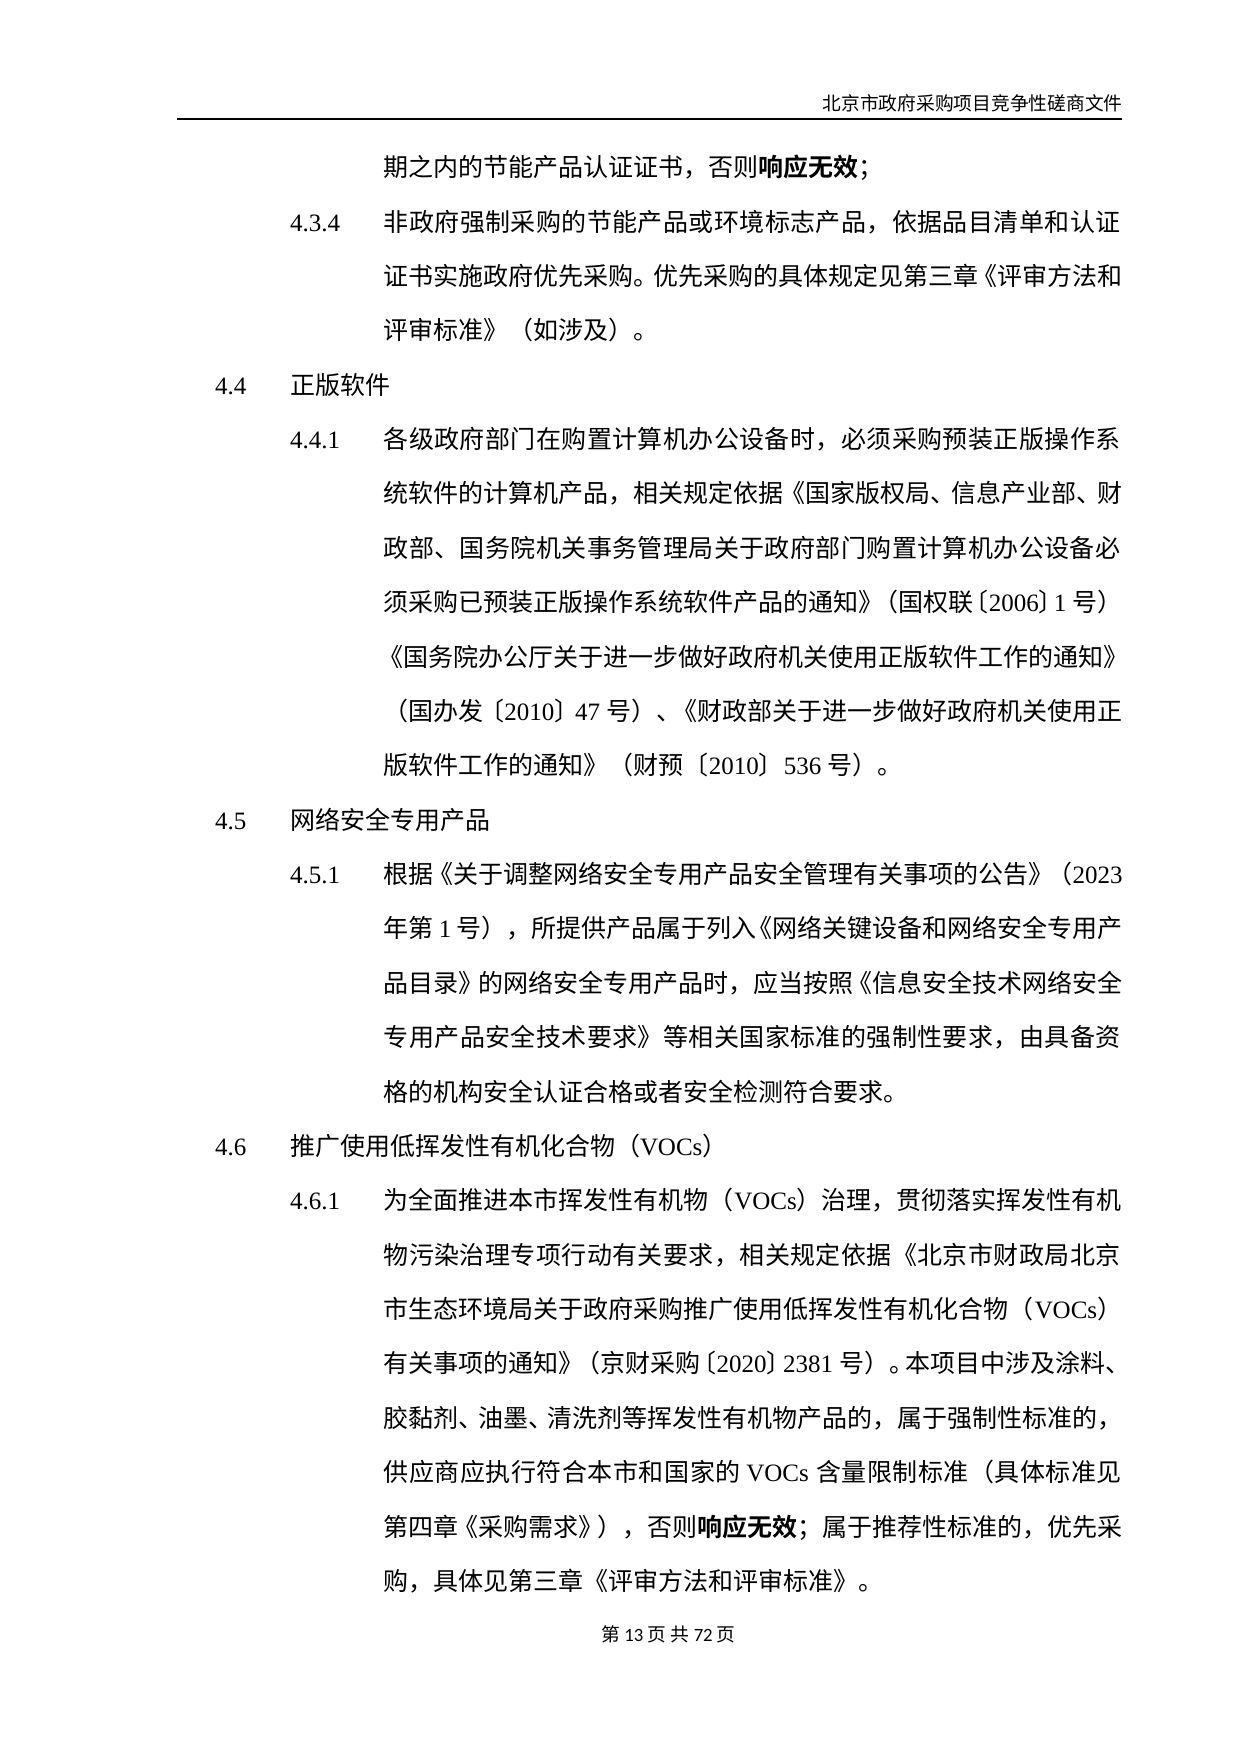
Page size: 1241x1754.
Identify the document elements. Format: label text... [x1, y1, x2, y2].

list 非政府强制采购的节能产品或环境标志产品，依据品目清单和认证证书实施政府优先采购。优先采购的具体规定见第三章《评审方法和评审标准》（如涉及）。 [290, 365, 1122, 510]
list 如本项目采购产品属于实施政府强制采购品目清单范围的节能产品，则供应商所报产品必须获得国家确定的认证机构出具的、处于有效期之内的节能产品认证证书，否则响应无效； [290, 202, 1122, 347]
list 正版软件 [215, 528, 1122, 564]
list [290, 148, 1122, 184]
list 根据《关于调整网络安全专用产品安全管理有关事项的公告》（2023年第1号），所提供产品属于列入《网络关键设备和网络安全专用产品目录》的网络安全专用产品时，应当按照《信息安全技术网络安全专用产品安全技术要求》等相关国家标准的强制性要求，由具备资格的机构安全认证合格或者安全检测符合要求。 [290, 1018, 1122, 1271]
list 网络安全专用产品 [215, 963, 1122, 999]
list 推广使用低挥发性有机化合物（VOCs） [215, 1289, 1122, 1326]
list 各级政府部门在购置计算机办公设备时，必须采购预装正版操作系统软件的计算机产品，相关规定依据《国家版权局、信息产业部、财政部、国务院机关事务管理局关于政府部门购置计算机办公设备必须采购已预装正版操作系统软件产品的通知》（国权联〔2006〕1 号）、《国务院办公厅关于进一步做好政府机关使用正版软件工作的通知》（国办发〔2010〕47 号）、《财政部关于进一步做好政府机关使用正版软件工作的通知》（财预〔2010〕536 号）。 [290, 583, 1122, 945]
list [290, 1344, 1122, 1598]
